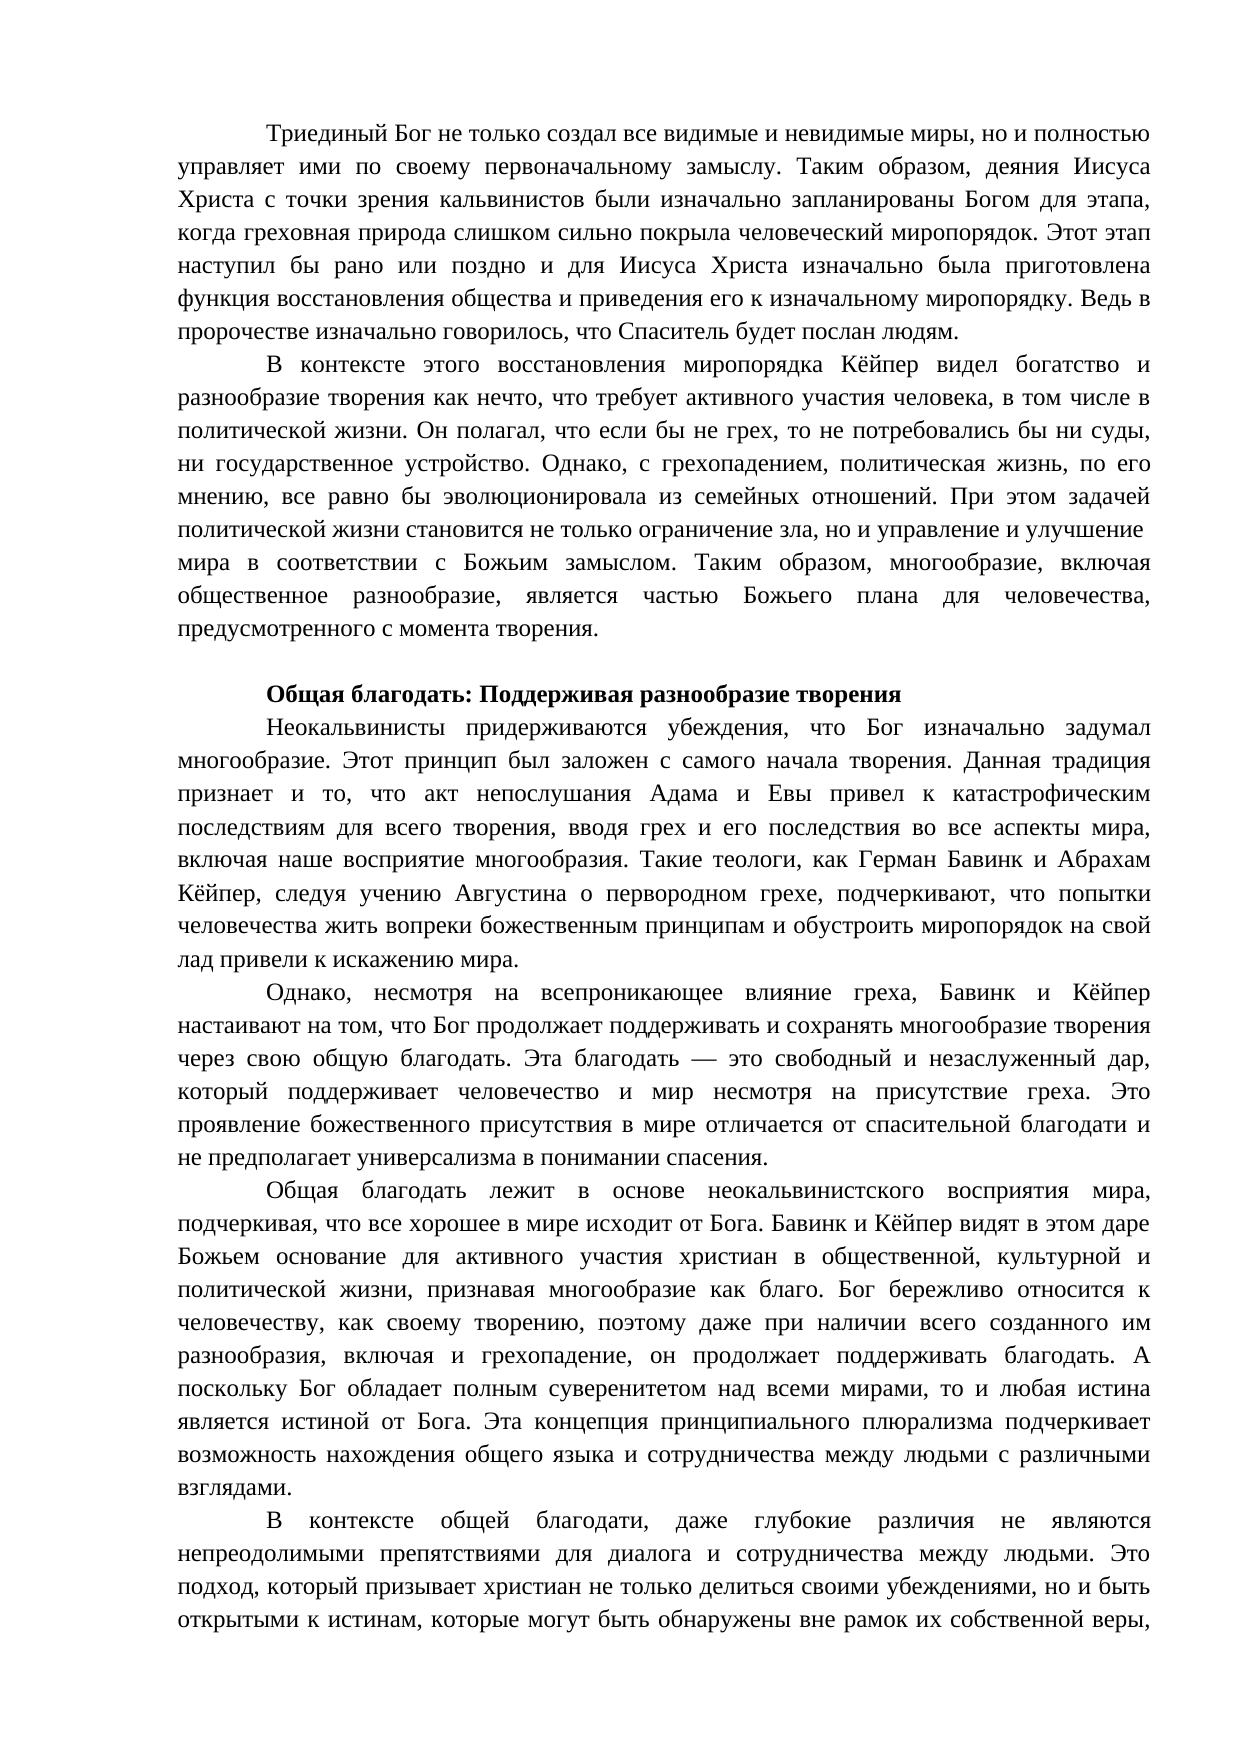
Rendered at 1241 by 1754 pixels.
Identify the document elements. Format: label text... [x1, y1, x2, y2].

text мира в соответствии с Божьим замыслом. Таким образом, многообразие, включая общественное разнообразие, является частью Божьего плана для человечества, предусмотренного с момента творения. [177, 547, 1152, 642]
text В контексте этого восстановления миропорядка Кёйпер видел богатство и разнообразие творения как нечто, что требует активного участия человека, в том числе в политической жизни. Он полагал, что если бы не грех, то не потребовались бы ни суды, ни государственное устройство. Однако, с грехопадением, политическая жизнь, по его мнению, все равно бы эволюционировала из семейных отношений. При этом задачей политической жизни становится не только ограничение зла, но и управление и улучшение [177, 349, 1152, 543]
text Однако, несмотря на всепроникающее влияние греха, Бавинк и Кёйпер настаивают на том, что Бог продолжает поддерживать и сохранять многообразие творения через свою общую благодать. Эта благодать — это свободный и незаслуженный дар, который поддерживает человечество и мир несмотря на присутствие греха. Это проявление божественного присутствия в мире отличается от спасительной благодати и не предполагает универсализма в понимании спасения. [177, 977, 1152, 1171]
text Общая благодать лежит в основе неокальвинистского восприятия мира, подчеркивая, что все хорошее в мире исходит от Бога. Бавинк и Кёйпер видят в этом даре Божьем основание для активного участия христиан в общественной, культурной и политической жизни, признавая многообразие как благо. Бог бережливо относится к человечеству, как своему творению, поэтому даже при наличии всего созданного им разнообразия, включая и грехопадение, он продолжает поддерживать благодать. А поскольку Бог обладает полным суверенитетом над всеми мирами, то и любая истина является истиной от Бога. Эта концепция принципиального плюрализма подчеркивает возможность нахождения общего языка и сотрудничества между людьми с различными взглядами. [177, 1175, 1152, 1501]
text Триединый Бог не только создал все видимые и невидимые миры, но и полностью управляет ими по своему первоначальному замыслу. Таким образом, деяния Иисуса Христа с точки зрения кальвинистов были изначально запланированы Богом для этапа, когда греховная природа слишком сильно покрыла человеческий миропорядок. Этот этап наступил бы рано или поздно и для Иисуса Христа изначально была приготовлена функция восстановления общества и приведения его к изначальному миропорядку. Ведь в пророчестве изначально говорилось, что Спаситель будет послан людям. [177, 118, 1152, 345]
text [177, 1505, 1152, 1633]
text Неокальвинисты придерживаются убеждения, что Бог изначально задумал многообразие. Этот принцип был заложен с самого начала творения. Данная традиция признает и то, что акт непослушания Адама и Евы привел к катастрофическим последствиям для всего творения, вводя грех и его последствия во все аспекты мира, включая наше восприятие многообразия. Такие теологи, как Герман Бавинк и Абрахам Кёйпер, следуя учению Августина о первородном грехе, подчеркивают, что попытки человечества жить вопреки божественным принципам и обустроить миропорядок на свой лад привели к искажению мира. [177, 712, 1152, 972]
text Общая благодать: Поддерживая разнообразие творения [177, 679, 1152, 708]
